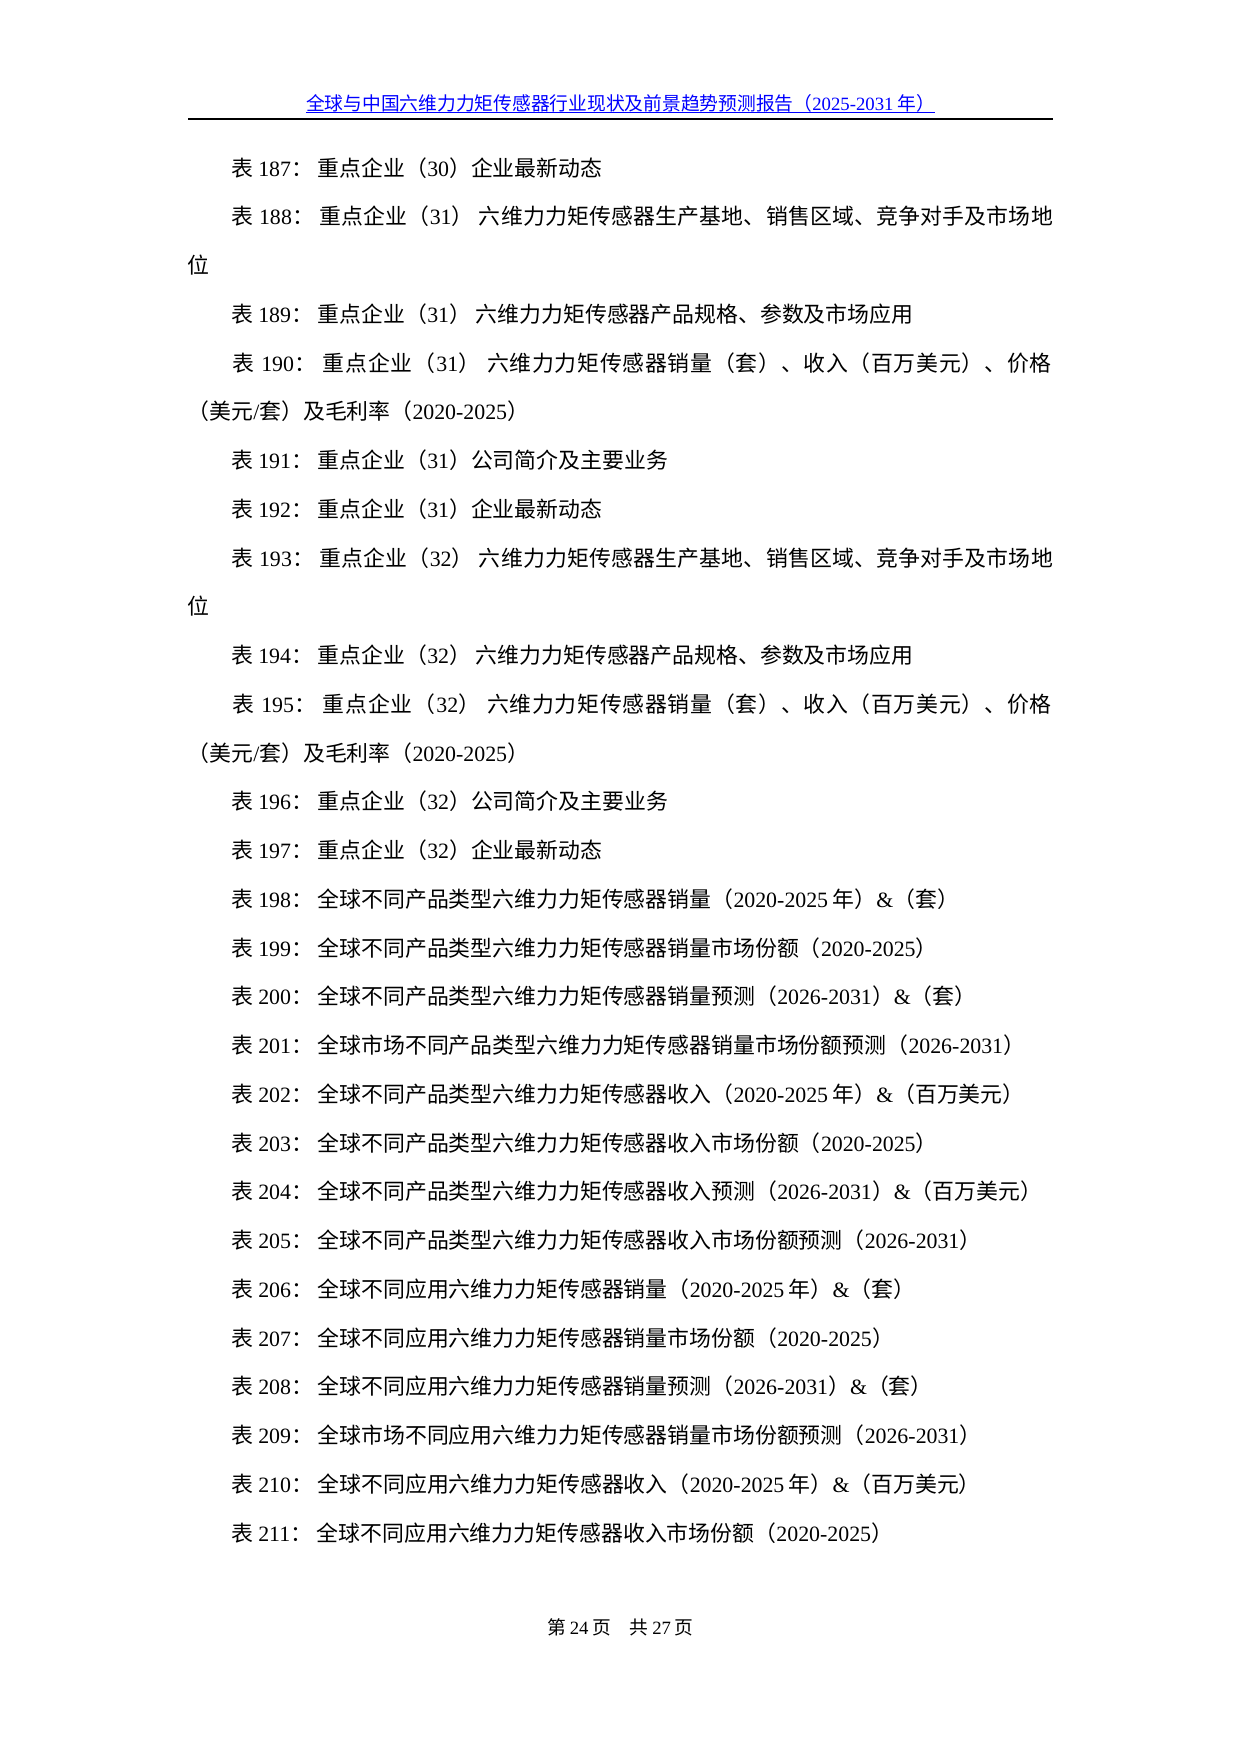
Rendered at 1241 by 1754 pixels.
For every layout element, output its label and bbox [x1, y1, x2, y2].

text [187, 150, 1053, 1548]
